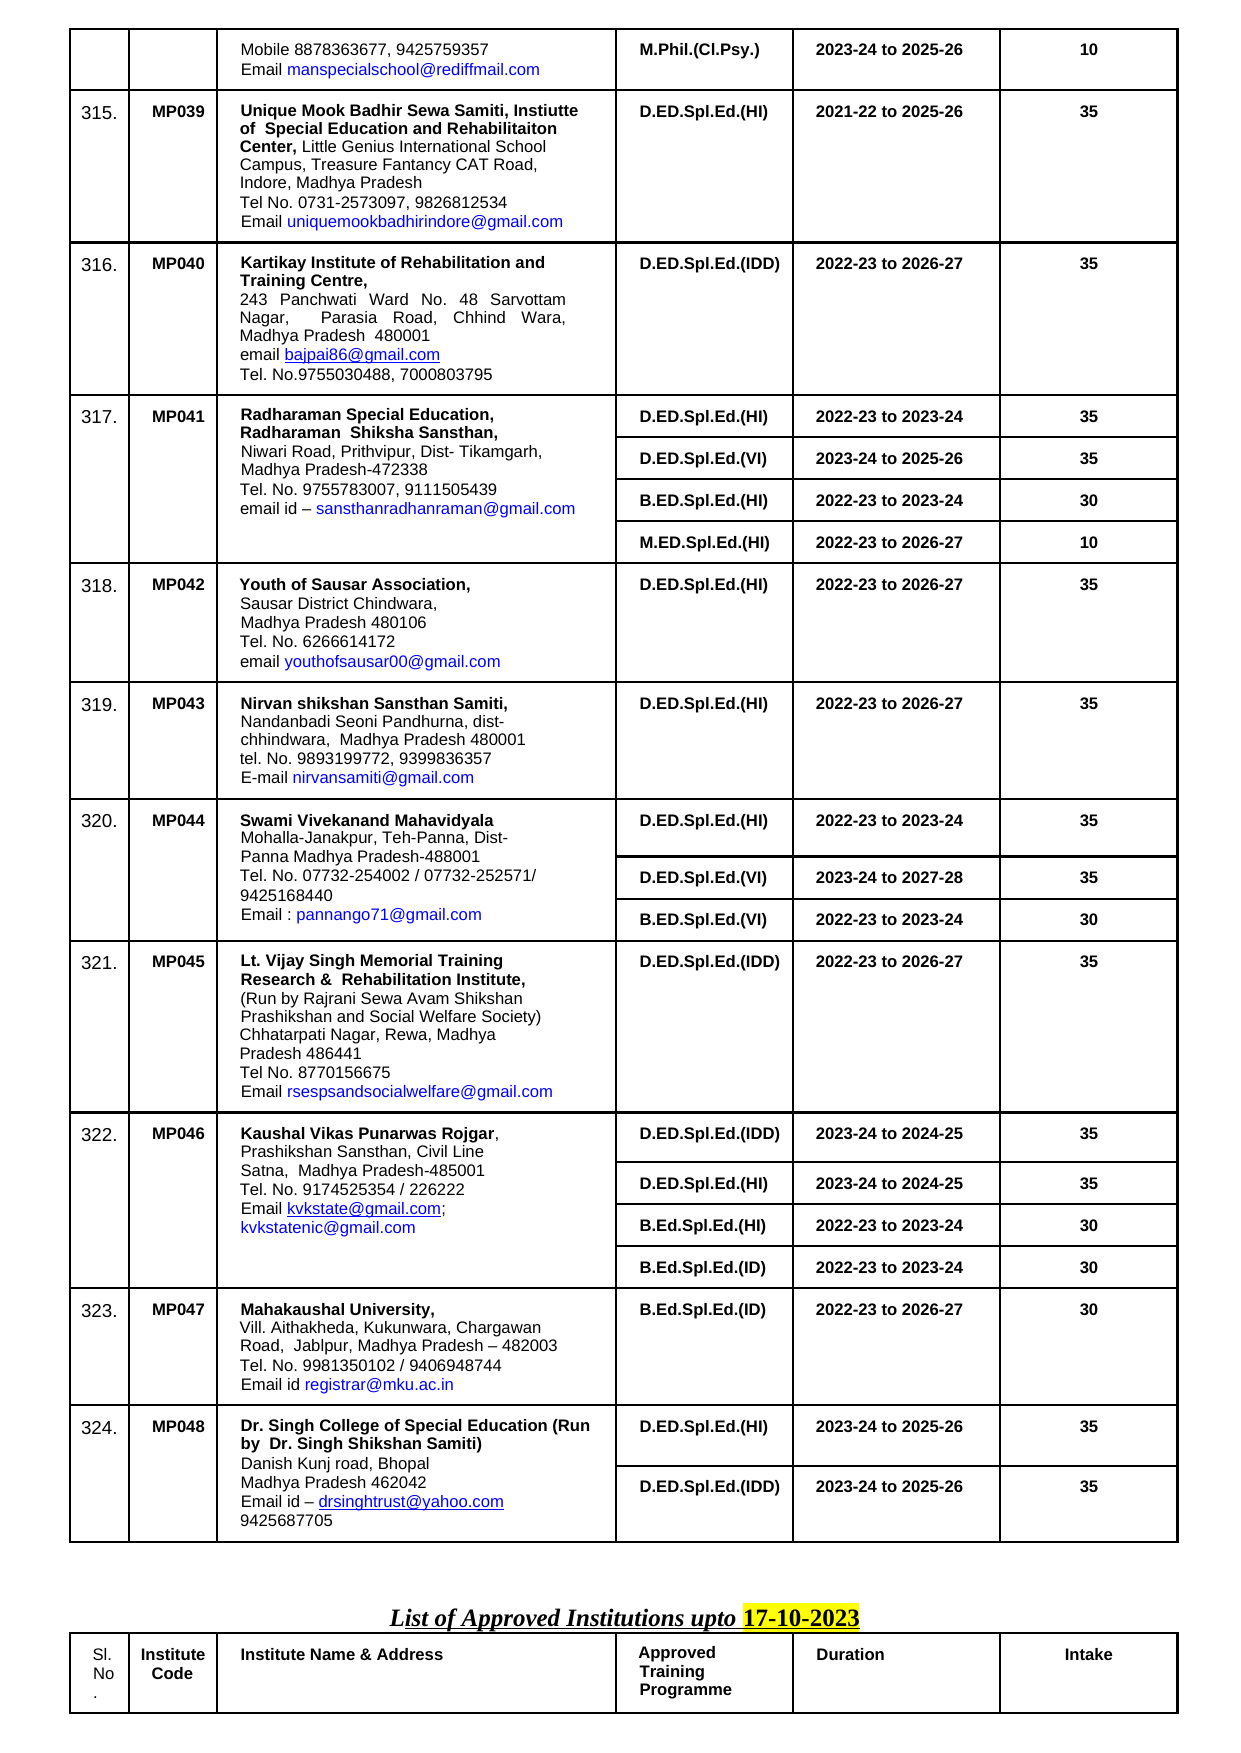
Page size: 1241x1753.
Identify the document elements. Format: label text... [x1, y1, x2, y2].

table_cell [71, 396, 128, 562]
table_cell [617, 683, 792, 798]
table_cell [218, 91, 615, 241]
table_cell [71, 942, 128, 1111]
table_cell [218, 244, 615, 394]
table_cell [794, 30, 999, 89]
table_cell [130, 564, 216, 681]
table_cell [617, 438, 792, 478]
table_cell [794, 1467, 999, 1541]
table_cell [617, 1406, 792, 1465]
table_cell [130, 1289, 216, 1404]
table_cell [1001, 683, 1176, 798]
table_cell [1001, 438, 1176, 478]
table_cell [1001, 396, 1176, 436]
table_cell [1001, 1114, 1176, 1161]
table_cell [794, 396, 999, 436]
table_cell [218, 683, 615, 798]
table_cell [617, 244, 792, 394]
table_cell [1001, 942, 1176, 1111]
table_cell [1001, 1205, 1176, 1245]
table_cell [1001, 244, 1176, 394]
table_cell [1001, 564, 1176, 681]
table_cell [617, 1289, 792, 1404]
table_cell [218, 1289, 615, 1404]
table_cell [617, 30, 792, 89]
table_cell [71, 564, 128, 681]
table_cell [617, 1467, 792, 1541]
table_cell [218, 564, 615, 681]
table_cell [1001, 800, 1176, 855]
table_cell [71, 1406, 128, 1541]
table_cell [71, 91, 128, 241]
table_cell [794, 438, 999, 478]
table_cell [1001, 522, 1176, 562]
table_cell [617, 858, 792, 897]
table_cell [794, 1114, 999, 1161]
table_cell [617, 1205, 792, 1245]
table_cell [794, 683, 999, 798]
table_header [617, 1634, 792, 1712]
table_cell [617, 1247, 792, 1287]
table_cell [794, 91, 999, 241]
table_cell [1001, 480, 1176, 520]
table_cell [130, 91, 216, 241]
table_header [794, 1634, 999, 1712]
text List of Approved Institutions upto 17-10-2023 [0, 1603, 743, 1632]
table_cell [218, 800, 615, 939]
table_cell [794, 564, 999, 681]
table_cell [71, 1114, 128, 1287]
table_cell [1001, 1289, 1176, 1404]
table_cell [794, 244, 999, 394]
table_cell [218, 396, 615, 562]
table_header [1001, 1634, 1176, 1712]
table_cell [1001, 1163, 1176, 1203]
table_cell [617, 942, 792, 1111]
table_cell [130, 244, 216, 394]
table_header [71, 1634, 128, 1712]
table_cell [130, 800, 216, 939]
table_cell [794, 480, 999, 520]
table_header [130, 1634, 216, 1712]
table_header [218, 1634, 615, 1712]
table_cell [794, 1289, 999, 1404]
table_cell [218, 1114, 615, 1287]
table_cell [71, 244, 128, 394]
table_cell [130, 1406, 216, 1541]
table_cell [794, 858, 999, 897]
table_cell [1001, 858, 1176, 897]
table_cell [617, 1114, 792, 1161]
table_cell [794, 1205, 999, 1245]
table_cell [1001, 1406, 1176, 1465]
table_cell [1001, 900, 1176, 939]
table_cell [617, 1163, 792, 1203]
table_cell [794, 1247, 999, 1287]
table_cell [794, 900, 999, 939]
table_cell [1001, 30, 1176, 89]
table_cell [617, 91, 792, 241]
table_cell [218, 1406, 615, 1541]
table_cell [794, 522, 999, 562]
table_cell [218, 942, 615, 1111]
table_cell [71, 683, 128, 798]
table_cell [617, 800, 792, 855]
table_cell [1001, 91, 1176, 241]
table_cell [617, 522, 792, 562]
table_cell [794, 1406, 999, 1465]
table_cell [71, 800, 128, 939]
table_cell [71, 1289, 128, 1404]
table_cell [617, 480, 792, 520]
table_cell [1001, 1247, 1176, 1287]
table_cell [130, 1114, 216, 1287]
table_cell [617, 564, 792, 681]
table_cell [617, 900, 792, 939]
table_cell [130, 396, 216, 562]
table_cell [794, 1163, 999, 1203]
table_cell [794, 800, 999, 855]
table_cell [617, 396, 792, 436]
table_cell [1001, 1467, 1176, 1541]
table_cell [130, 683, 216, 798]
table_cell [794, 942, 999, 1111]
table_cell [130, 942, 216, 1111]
